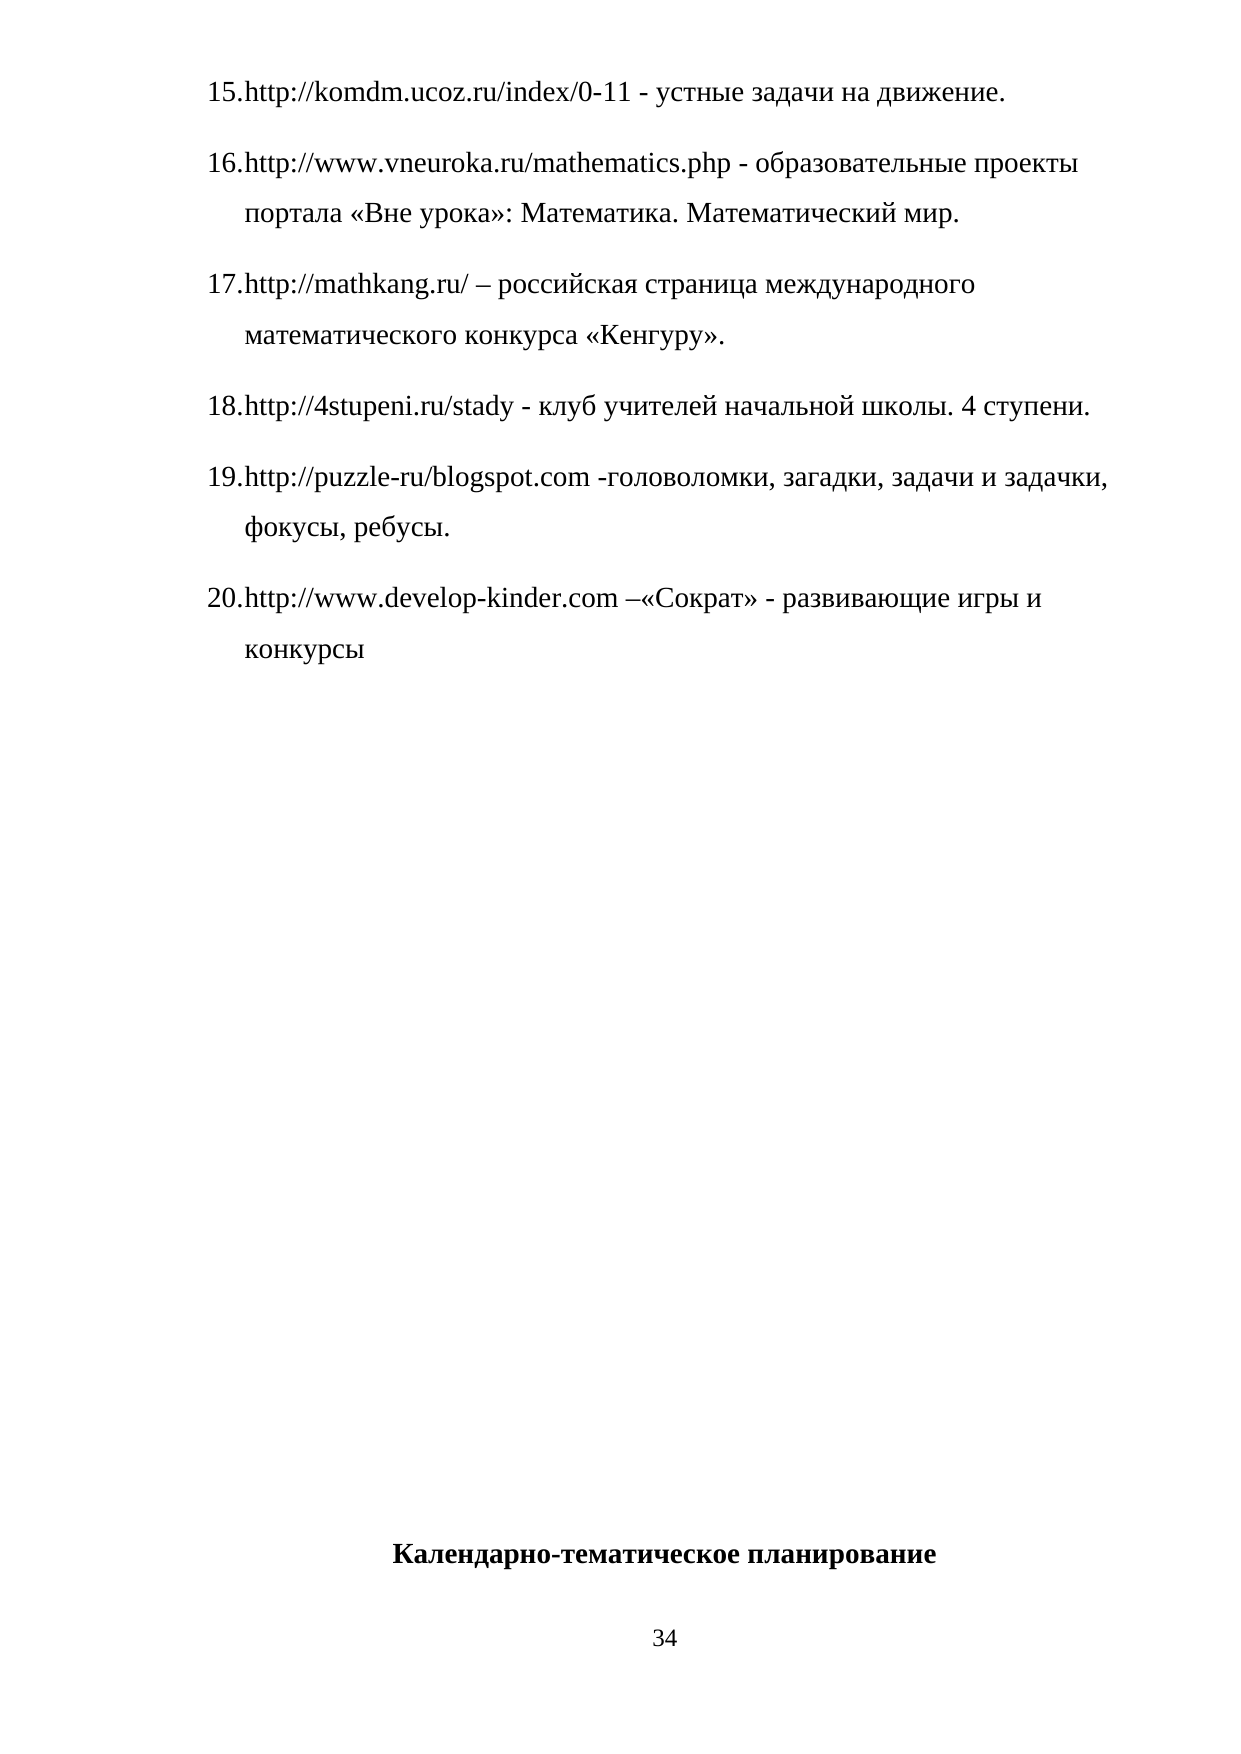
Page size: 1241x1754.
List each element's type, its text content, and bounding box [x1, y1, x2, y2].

list http://4stupeni.ru/stady - клуб учителей начальной школы. 4 ступени. [207, 388, 1152, 421]
text Календарно-тематическое планирование [177, 1536, 1152, 1569]
list http://mathkang.ru/ – российская страница международного математического конкурса «Кенгуру». [207, 266, 1152, 350]
list http://puzzle-ru/blogspot.com -головоломки, загадки, задачи и задачки, фокусы, ребусы. [207, 459, 1152, 543]
list http://www.develop-kinder.com –«Сократ» - развивающие игры и конкурсы [207, 581, 1152, 664]
list http://www.vneuroka.ru/mathematics.php - образовательные проекты портала «Вне урока»: Математика. Математический мир. [207, 145, 1152, 229]
list http://komdm.ucoz.ru/index/0-11 - устные задачи на движение. [207, 74, 1152, 107]
